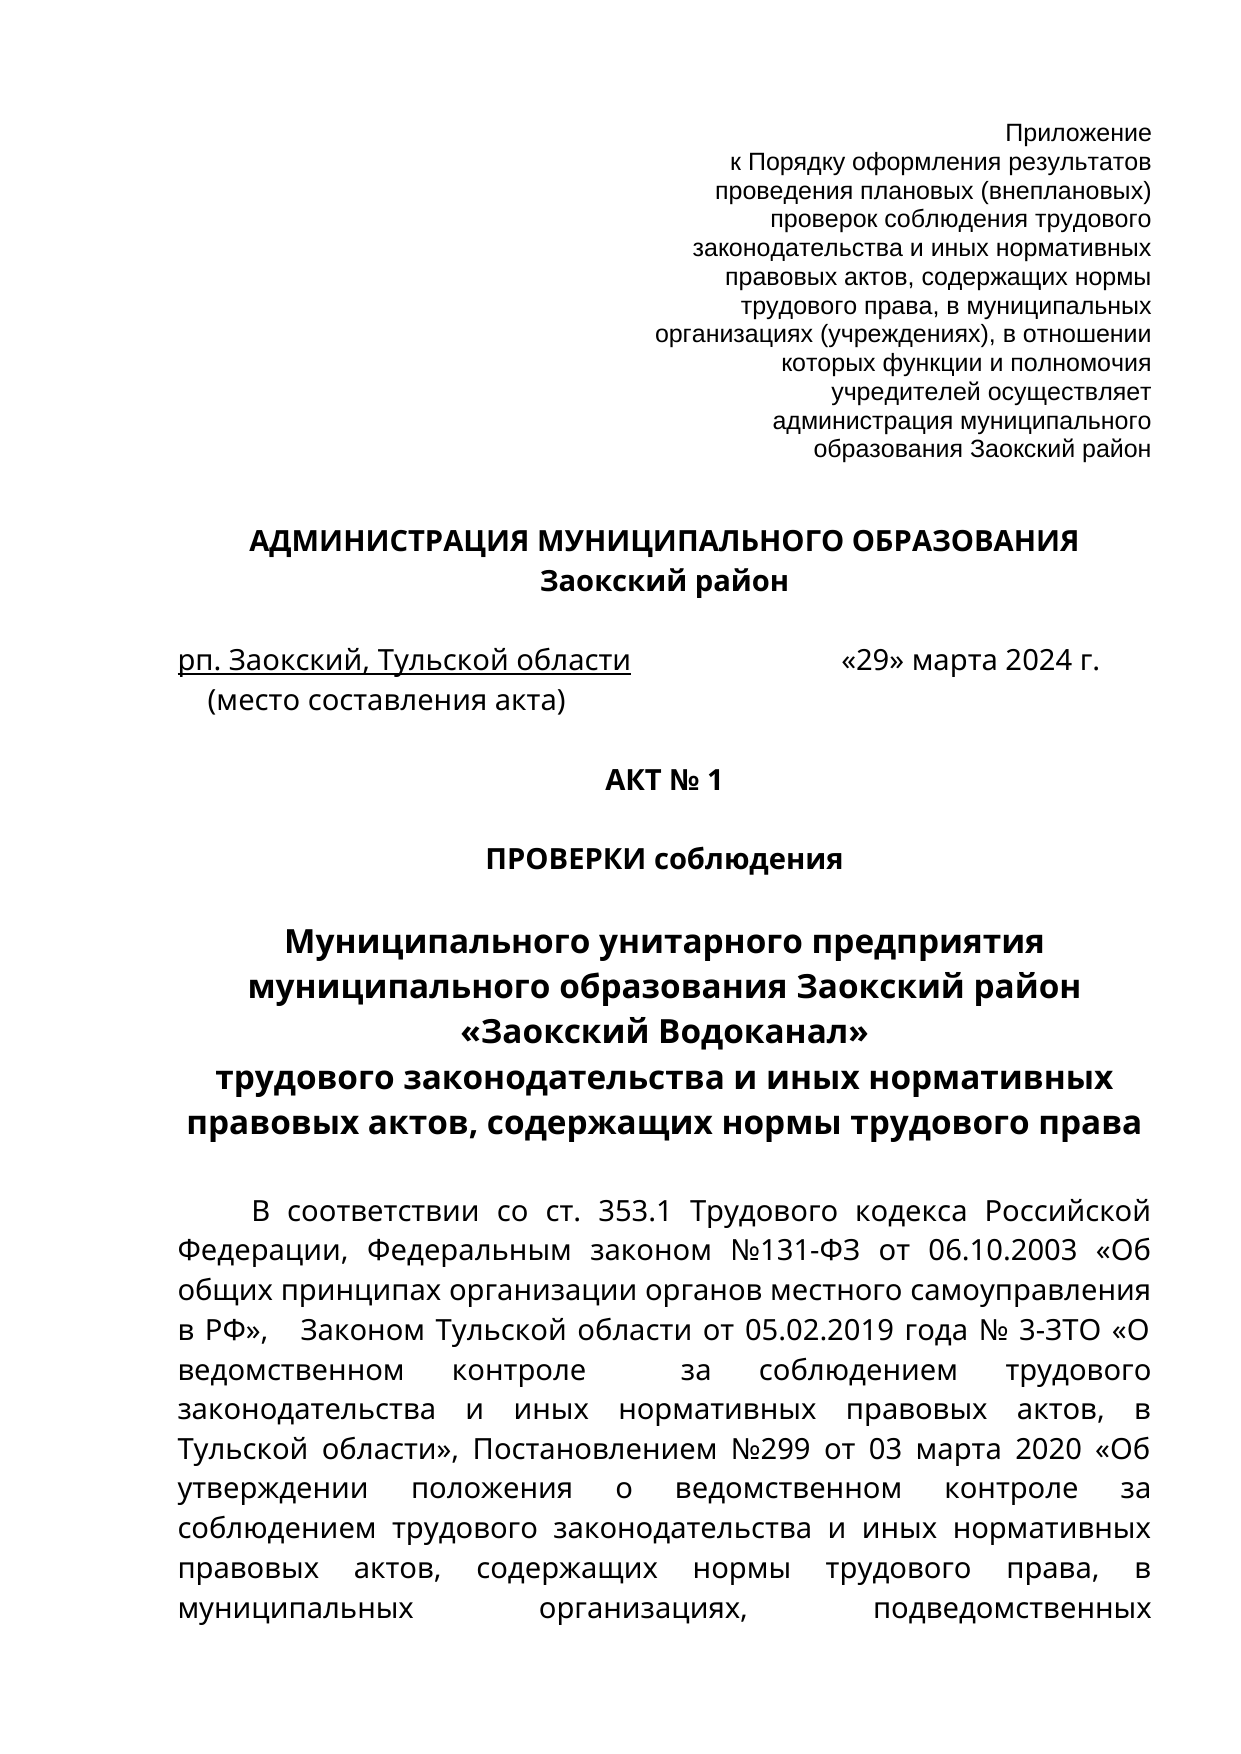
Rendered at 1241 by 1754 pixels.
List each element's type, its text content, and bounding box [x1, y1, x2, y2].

text Приложение [650, 118, 1152, 147]
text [177, 1190, 1152, 1627]
text к Порядку оформления результатов проведения плановых (внеплановых) проверок соблюдения трудового законодательства и иных нормативных правовых актов, содержащих нормы трудового права, в муниципальных организациях (учреждениях), в отношении которых функции и полномочия учредителей осуществляет администрация муниципального образования Заокский район [650, 147, 1152, 463]
text АДМИНИСТРАЦИЯ МУНИЦИПАЛЬНОГО ОБРАЗОВАНИЯ [177, 521, 1152, 560]
text ПРОВЕРКИ соблюдения [177, 838, 1152, 878]
text (место составления акта) [177, 679, 1152, 719]
text рп. Заокский, Тульской области «29» марта 2024 г. [177, 640, 1152, 679]
text Муниципального унитарного предприятия муниципального образования Заокский район «Заокский Водоканал» [177, 917, 1152, 1054]
text Заокский район [177, 560, 1152, 600]
text АКТ № 1 [177, 759, 1152, 798]
text трудового законодательства и иных нормативных правовых актов, содержащих нормы трудового права [177, 1054, 1152, 1144]
